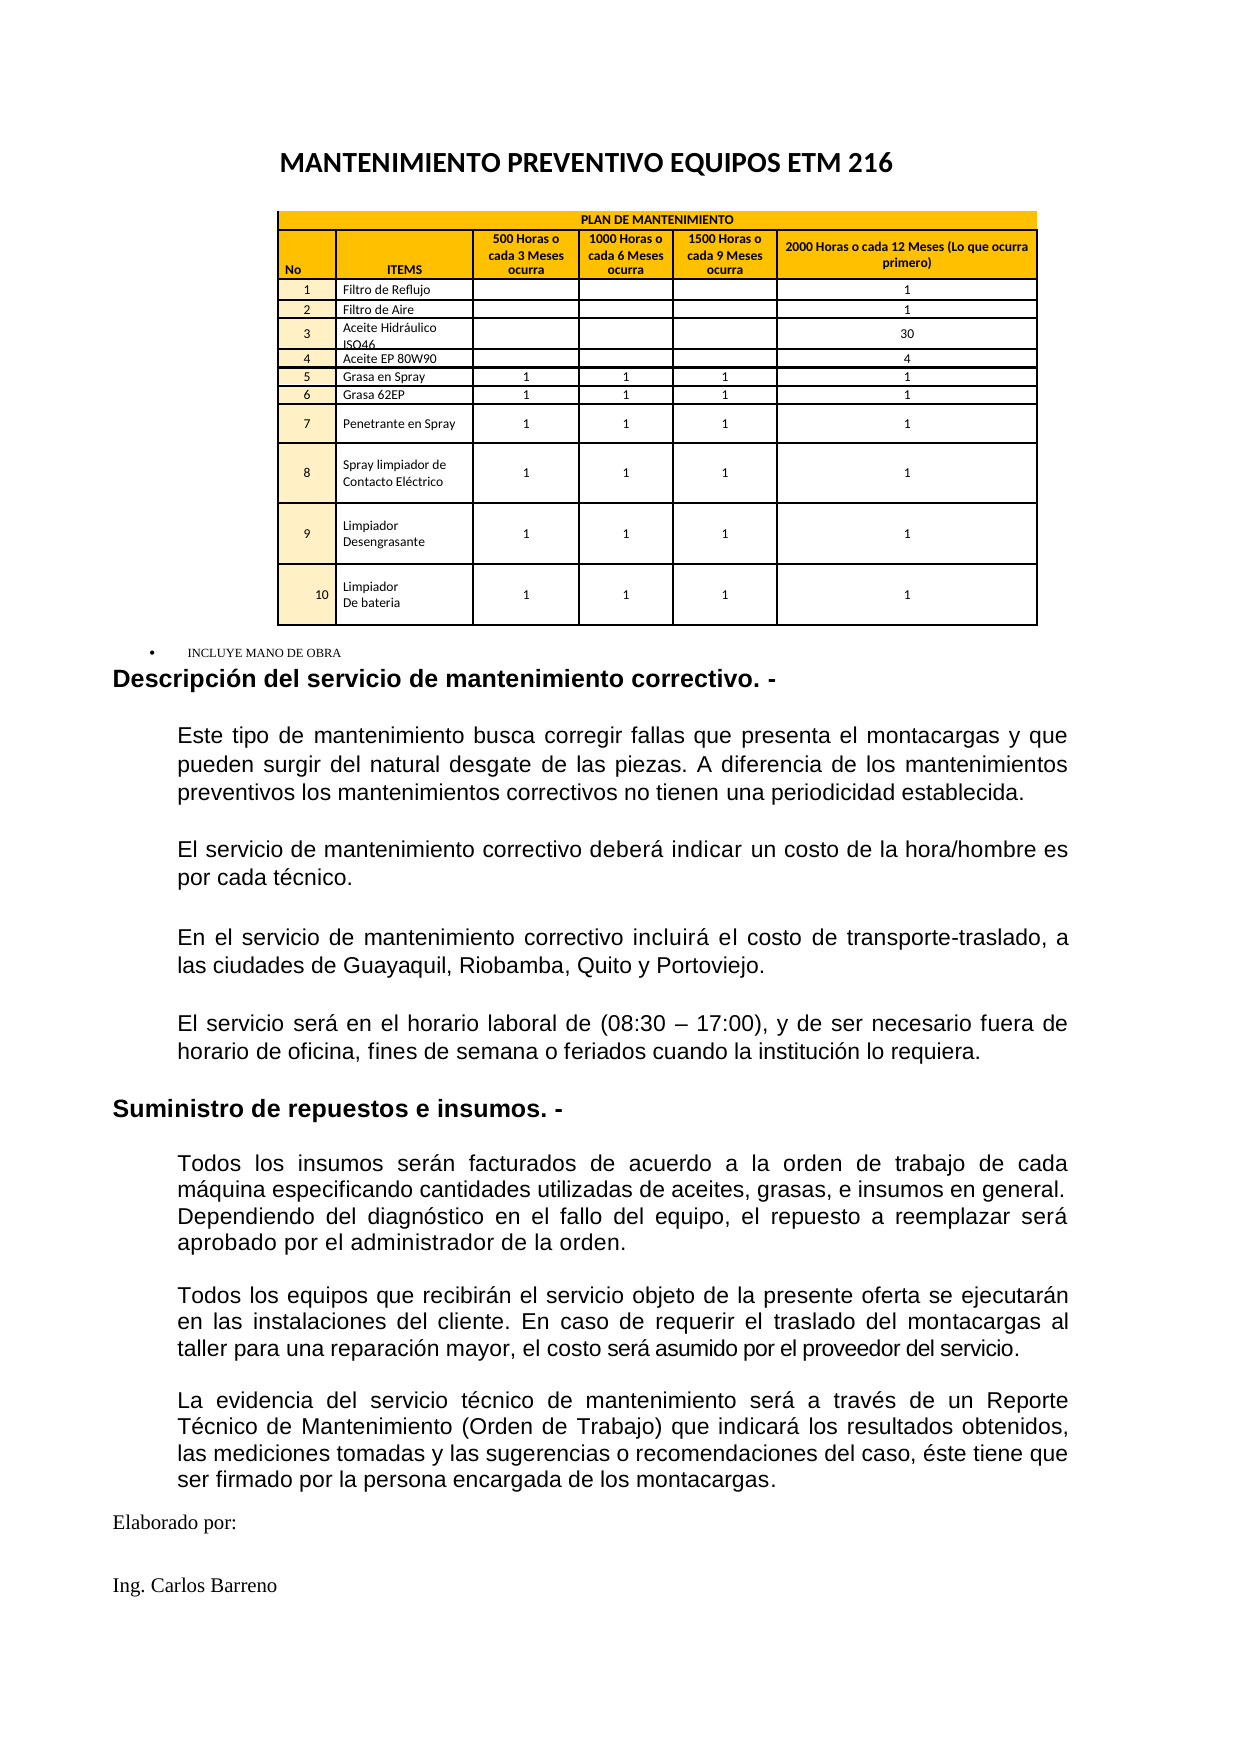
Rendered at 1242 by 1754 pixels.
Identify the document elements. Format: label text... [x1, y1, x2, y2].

text Todos los equipos que recibirán el servicio objeto de la presente oferta se ejecutarán en las instalaciones del cliente. En caso de requerir el traslado del montacargas al taller para una reparación mayor, el costo será asumido por el proveedor del servicio. [177, 1282, 1069, 1361]
table_cell 1 [474, 405, 578, 442]
table_cell [580, 319, 672, 348]
table_cell 1 [778, 565, 1036, 624]
table_cell No [279, 259, 335, 278]
text Elaborado por: [112, 1513, 542, 1534]
table_cell Filtro de Aire [337, 301, 472, 317]
text Descripción del servicio de mantenimiento correctivo. - [112, 664, 842, 693]
table_cell 1 [474, 504, 578, 563]
table_cell [580, 350, 672, 366]
table_cell 30 [778, 319, 1036, 348]
table_cell Limpiador Desengrasante [337, 504, 472, 563]
text Ing. Carlos Barreno [112, 1576, 542, 1596]
table_cell 1 [778, 387, 1036, 403]
table_cell 1 [474, 565, 578, 624]
text El servicio de mantenimiento correctivo deberá indicar un costo de la hora/hombre es por cada técnico. [177, 836, 1069, 891]
table_cell [474, 280, 578, 299]
table_cell ocurra [674, 259, 776, 278]
text Todos los insumos serán facturados de acuerdo a la orden de trabajo de cada máquina especificando cantidades utilizadas de aceites, grasas, e insumos en general. [177, 1150, 1068, 1203]
table_cell 1 [778, 444, 1036, 502]
table_cell 1 [474, 387, 578, 403]
table_cell 4 [778, 350, 1036, 366]
table_cell 1 [674, 405, 776, 442]
table_cell 1 [580, 369, 672, 384]
table_cell Aceite EP 80W90 [337, 350, 472, 366]
text MANTENIMIENTO PREVENTIVO EQUIPOS ETM 216 [112, 144, 1059, 180]
table_cell 1 [474, 444, 578, 502]
table_cell Grasa 62EP [337, 387, 472, 403]
table_cell 1000 Horas o cada 6 Meses (Lo que [580, 231, 672, 259]
table_cell 1 [778, 405, 1036, 442]
table_cell 1 [580, 444, 672, 502]
table_cell 1 [778, 369, 1036, 384]
table_cell [337, 231, 472, 259]
text Suministro de repuestos e insumos. - [112, 1094, 629, 1123]
table_header PLAN DE MANTENIMIENTO [279, 211, 1037, 229]
table_cell 1 [279, 280, 335, 299]
table_cell 1 [580, 387, 672, 403]
table_cell [474, 301, 578, 317]
text Dependiendo del diagnóstico en el fallo del equipo, el repuesto a reemplazar será aprobado por el administrador de la orden. [177, 1203, 1067, 1256]
table_cell Grasa en Spray [337, 369, 472, 384]
table_cell 5 [279, 369, 335, 384]
table_cell 1 [778, 280, 1036, 299]
table_cell ocurra [474, 259, 578, 278]
text Este tipo de mantenimiento busca corregir fallas que presenta el montacargas y que pueden surgir del natural desgate de las piezas. A diferencia de los mantenimientos preventivos los mantenimientos correctivos no tienen una periodicidad establecida. [177, 722, 1068, 806]
table_cell [674, 301, 776, 317]
table_cell Aceite Hidráulico ISO46 [337, 319, 472, 348]
table_cell ITEMS [337, 259, 472, 278]
table_cell 9 [279, 504, 335, 563]
table_cell [674, 350, 776, 366]
table_cell 7 [279, 405, 335, 442]
table_cell [474, 350, 578, 366]
table_cell 3 [279, 319, 335, 348]
table_cell 1 [474, 369, 578, 384]
table_cell [674, 319, 776, 348]
text La evidencia del servicio técnico de mantenimiento será a través de un Reporte Técnico de Mantenimiento (Orden de Trabajo) que indicará los resultados obtenidos, las mediciones tomadas y las sugerencias o recomendaciones del caso, éste tiene que ser firmado por la persona encargada de los montacargas. [177, 1387, 1069, 1492]
text El servicio será en el horario laboral de (08:30 – 17:00), y de ser necesario fuera de horario de oficina, fines de semana o feriados cuando la institución lo requiera. [177, 1009, 1068, 1064]
table_cell [674, 280, 776, 299]
table_cell 1 [674, 504, 776, 563]
table_cell [474, 319, 578, 348]
table_cell 6 [279, 387, 335, 403]
table_cell Spray limpiador de Contacto Eléctrico [337, 444, 472, 502]
table_cell [580, 301, 672, 317]
table_cell Limpiador De bateria [337, 565, 472, 624]
table_cell 1500 Horas o cada 9 Meses (Lo que [674, 231, 776, 259]
table_cell 1 [674, 565, 776, 624]
table_cell [279, 231, 335, 259]
table_cell Filtro de Reflujo [337, 280, 472, 299]
table_cell 10 [279, 565, 335, 624]
table_cell ocurra [580, 259, 672, 278]
table_cell 1 [778, 504, 1036, 563]
table_cell 500 Horas o cada 3 Meses (Lo que [474, 231, 578, 259]
table_cell 1 [580, 504, 672, 563]
list INCLUYE MANO DE OBRA [150, 641, 1202, 661]
table_cell 8 [279, 444, 335, 502]
table_cell Penetrante en Spray [337, 405, 472, 442]
table_cell 1 [674, 444, 776, 502]
table_cell 4 [279, 350, 335, 366]
table_cell 2000 Horas o cada 12 Meses (Lo que ocurra primero) [778, 231, 1036, 278]
table_cell 1 [580, 565, 672, 624]
table_cell [580, 280, 672, 299]
table_cell 1 [580, 405, 672, 442]
table_cell 1 [674, 387, 776, 403]
table_cell 2 [279, 301, 335, 317]
table_cell 1 [778, 301, 1036, 317]
table_cell 1 [674, 369, 776, 384]
text En el servicio de mantenimiento correctivo incluirá el costo de transporte-traslado, a las ciudades de Guayaquil, Riobamba, Quito y Portoviejo. [177, 924, 1069, 979]
